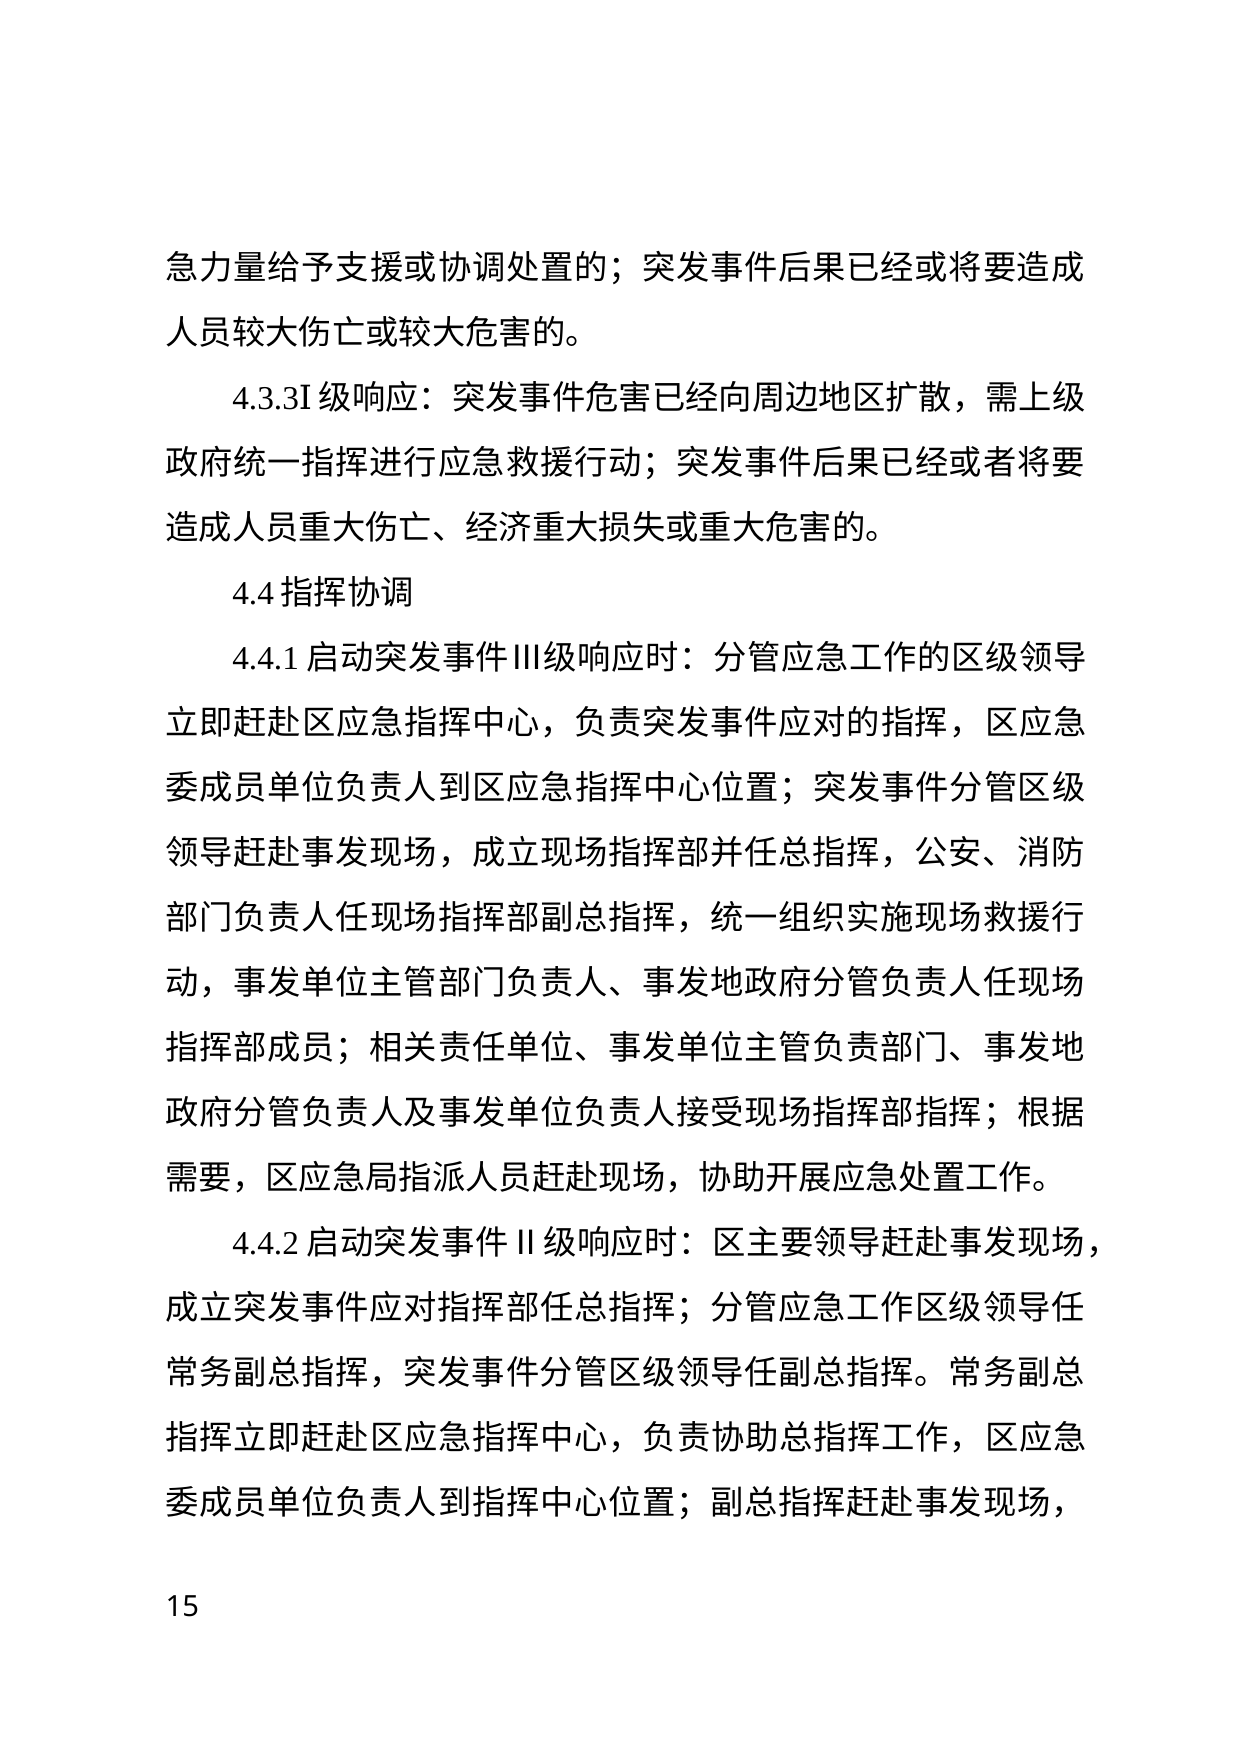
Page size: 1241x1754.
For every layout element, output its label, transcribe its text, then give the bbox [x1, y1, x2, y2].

text 4.4.1启动突发事件Ⅲ级响应时：分管应急工作的区级领导立即赶赴区应急指挥中心，负责突发事件应对的指挥，区应急委成员单位负责人到区应急指挥中心位置；突发事件分管区级领导赶赴事发现场，成立现场指挥部并任总指挥，公安、消防部门负责人任现场指挥部副总指挥，统一组织实施现场救援行动，事发单位主管部门负责人、事发地政府分管负责人任现场指挥部成员；相关责任单位、事发单位主管负责部门、事发地政府分管负责人及事发单位负责人接受现场指挥部指挥；根据需要，区应急局指派人员赶赴现场，协助开展应急处置工作。 [165, 623, 1087, 1208]
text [165, 233, 1087, 363]
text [165, 1208, 1087, 1533]
text 4.3.3Ⅰ级响应：突发事件危害已经向周边地区扩散，需上级政府统一指挥进行应急救援行动；突发事件后果已经或者将要造成人员重大伤亡、经济重大损失或重大危害的。 [165, 363, 1087, 558]
text 4.4指挥协调 [165, 558, 1087, 623]
